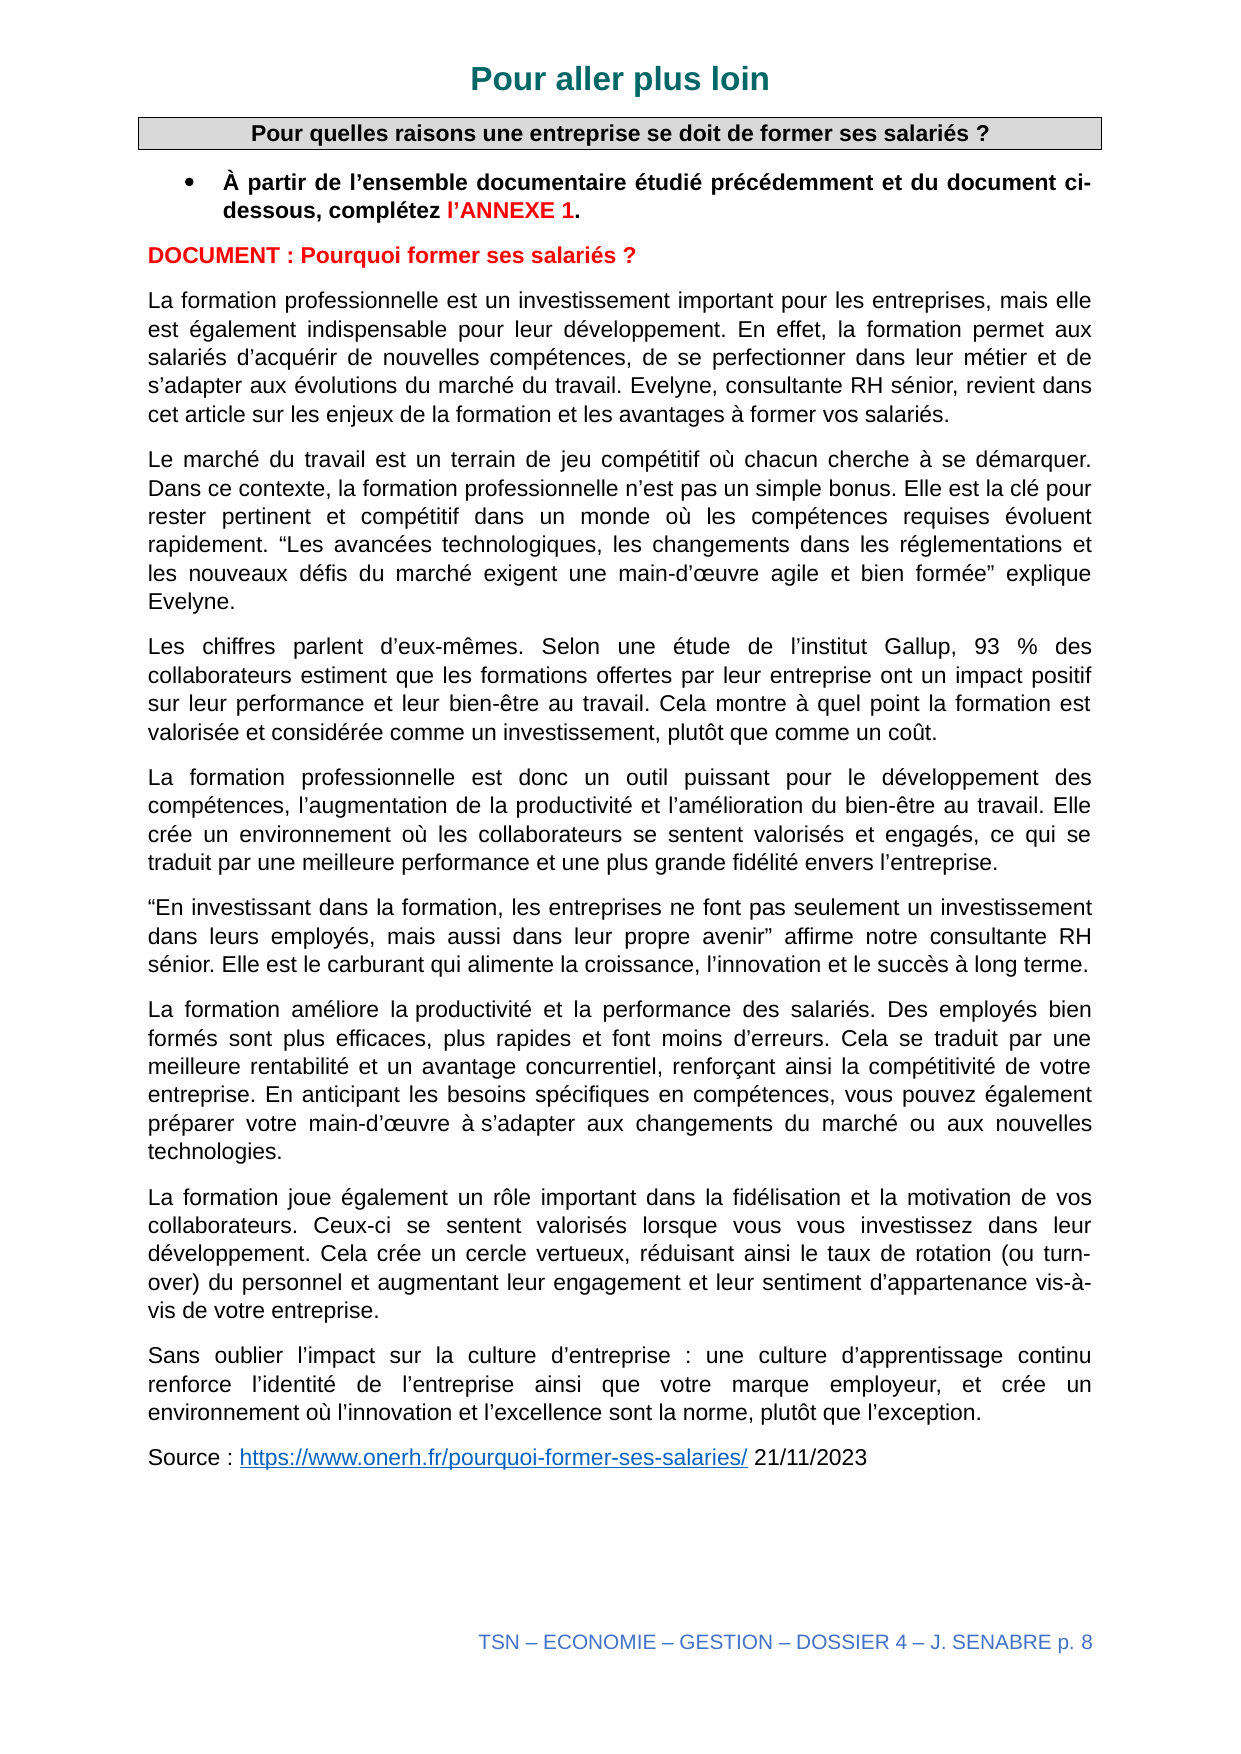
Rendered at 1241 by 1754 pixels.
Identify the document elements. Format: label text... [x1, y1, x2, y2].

text Pour aller plus loin [148, 59, 1092, 97]
text Source : https://www.onerh.fr/pourquoi-former-ses-salaries/ 21/11/2023 [148, 1444, 1092, 1471]
text Pour quelles raisons une entreprise se doit de former ses salariés ? [139, 118, 1101, 149]
text Les chiffres parlent d’eux-mêmes. Selon une étude de l’institut Gallup, 93 % des collaborateurs estiment que les formations offertes par leur entreprise ont un impact positif sur leur performance et leur bien-être au travail. Cela montre à quel point la formation est valorisée et considérée comme un investissement, plutôt que comme un coût. [148, 633, 1092, 745]
text La formation joue également un rôle important dans la fidélisation et la motivation de vos collaborateurs. Ceux-ci se sentent valorisés lorsque vous vous investissez dans leur développement. Cela crée un cercle vertueux, réduisant ainsi le taux de rotation (ou turn-over) du personnel et augmentant leur engagement et leur sentiment d’appartenance vis-à-vis de votre entreprise. [148, 1183, 1092, 1323]
text La formation professionnelle est donc un outil puissant pour le développement des compétences, l’augmentation de la productivité et l’amélioration du bien-être au travail. Elle crée un environnement où les collaborateurs se sentent valorisés et engagés, ce qui se traduit par une meilleure performance et une plus grande fidélité envers l’entreprise. [148, 764, 1092, 875]
text La formation améliore la productivité et la performance des salariés. Des employés bien formés sont plus efficaces, plus rapides et font moins d’erreurs. Cela se traduit par une meilleure rentabilité et un avantage concurrentiel, renforçant ainsi la compétitivité de votre entreprise. En anticipant les besoins spécifiques en compétences, vous pouvez également préparer votre main-d’œuvre à s’adapter aux changements du marché ou aux nouvelles technologies. [148, 996, 1092, 1165]
text Le marché du travail est un terrain de jeu compétitif où chacun cherche à se démarquer. Dans ce contexte, la formation professionnelle n’est pas un simple bonus. Elle est la clé pour rester pertinent et compétitif dans un monde où les compétences requises évoluent rapidement. “Les avancées technologiques, les changements dans les réglementations et les nouveaux défis du marché exigent une main-d’œuvre agile et bien formée” explique Evelyne. [148, 446, 1092, 614]
text Sans oublier l’impact sur la culture d’entreprise : une culture d’apprentissage continu renforce l’identité de l’entreprise ainsi que votre marque employeur, et crée un environnement où l’innovation et l’excellence sont la norme, plutôt que l’exception. [148, 1342, 1092, 1426]
text “En investissant dans la formation, les entreprises ne font pas seulement un investissement dans leurs employés, mais aussi dans leur propre avenir” affirme notre consultante RH sénior. Elle est le carburant qui alimente la croissance, l’innovation et le succès à long terme. [148, 894, 1092, 977]
text La formation professionnelle est un investissement important pour les entreprises, mais elle est également indispensable pour leur développement. En effet, la formation permet aux salariés d’acquérir de nouvelles compétences, de se perfectionner dans leur métier et de s’adapter aux évolutions du marché du travail. Evelyne, consultante RH sénior, revient dans cet article sur les enjeux de la formation et les avantages à former vos salariés. [148, 287, 1092, 427]
list À partir de l’ensemble documentaire étudié précédemment et du document ci-dessous, complétez l’ANNEXE 1. [185, 168, 1092, 223]
text DOCUMENT : Pourquoi former ses salariés ? [148, 242, 1092, 268]
